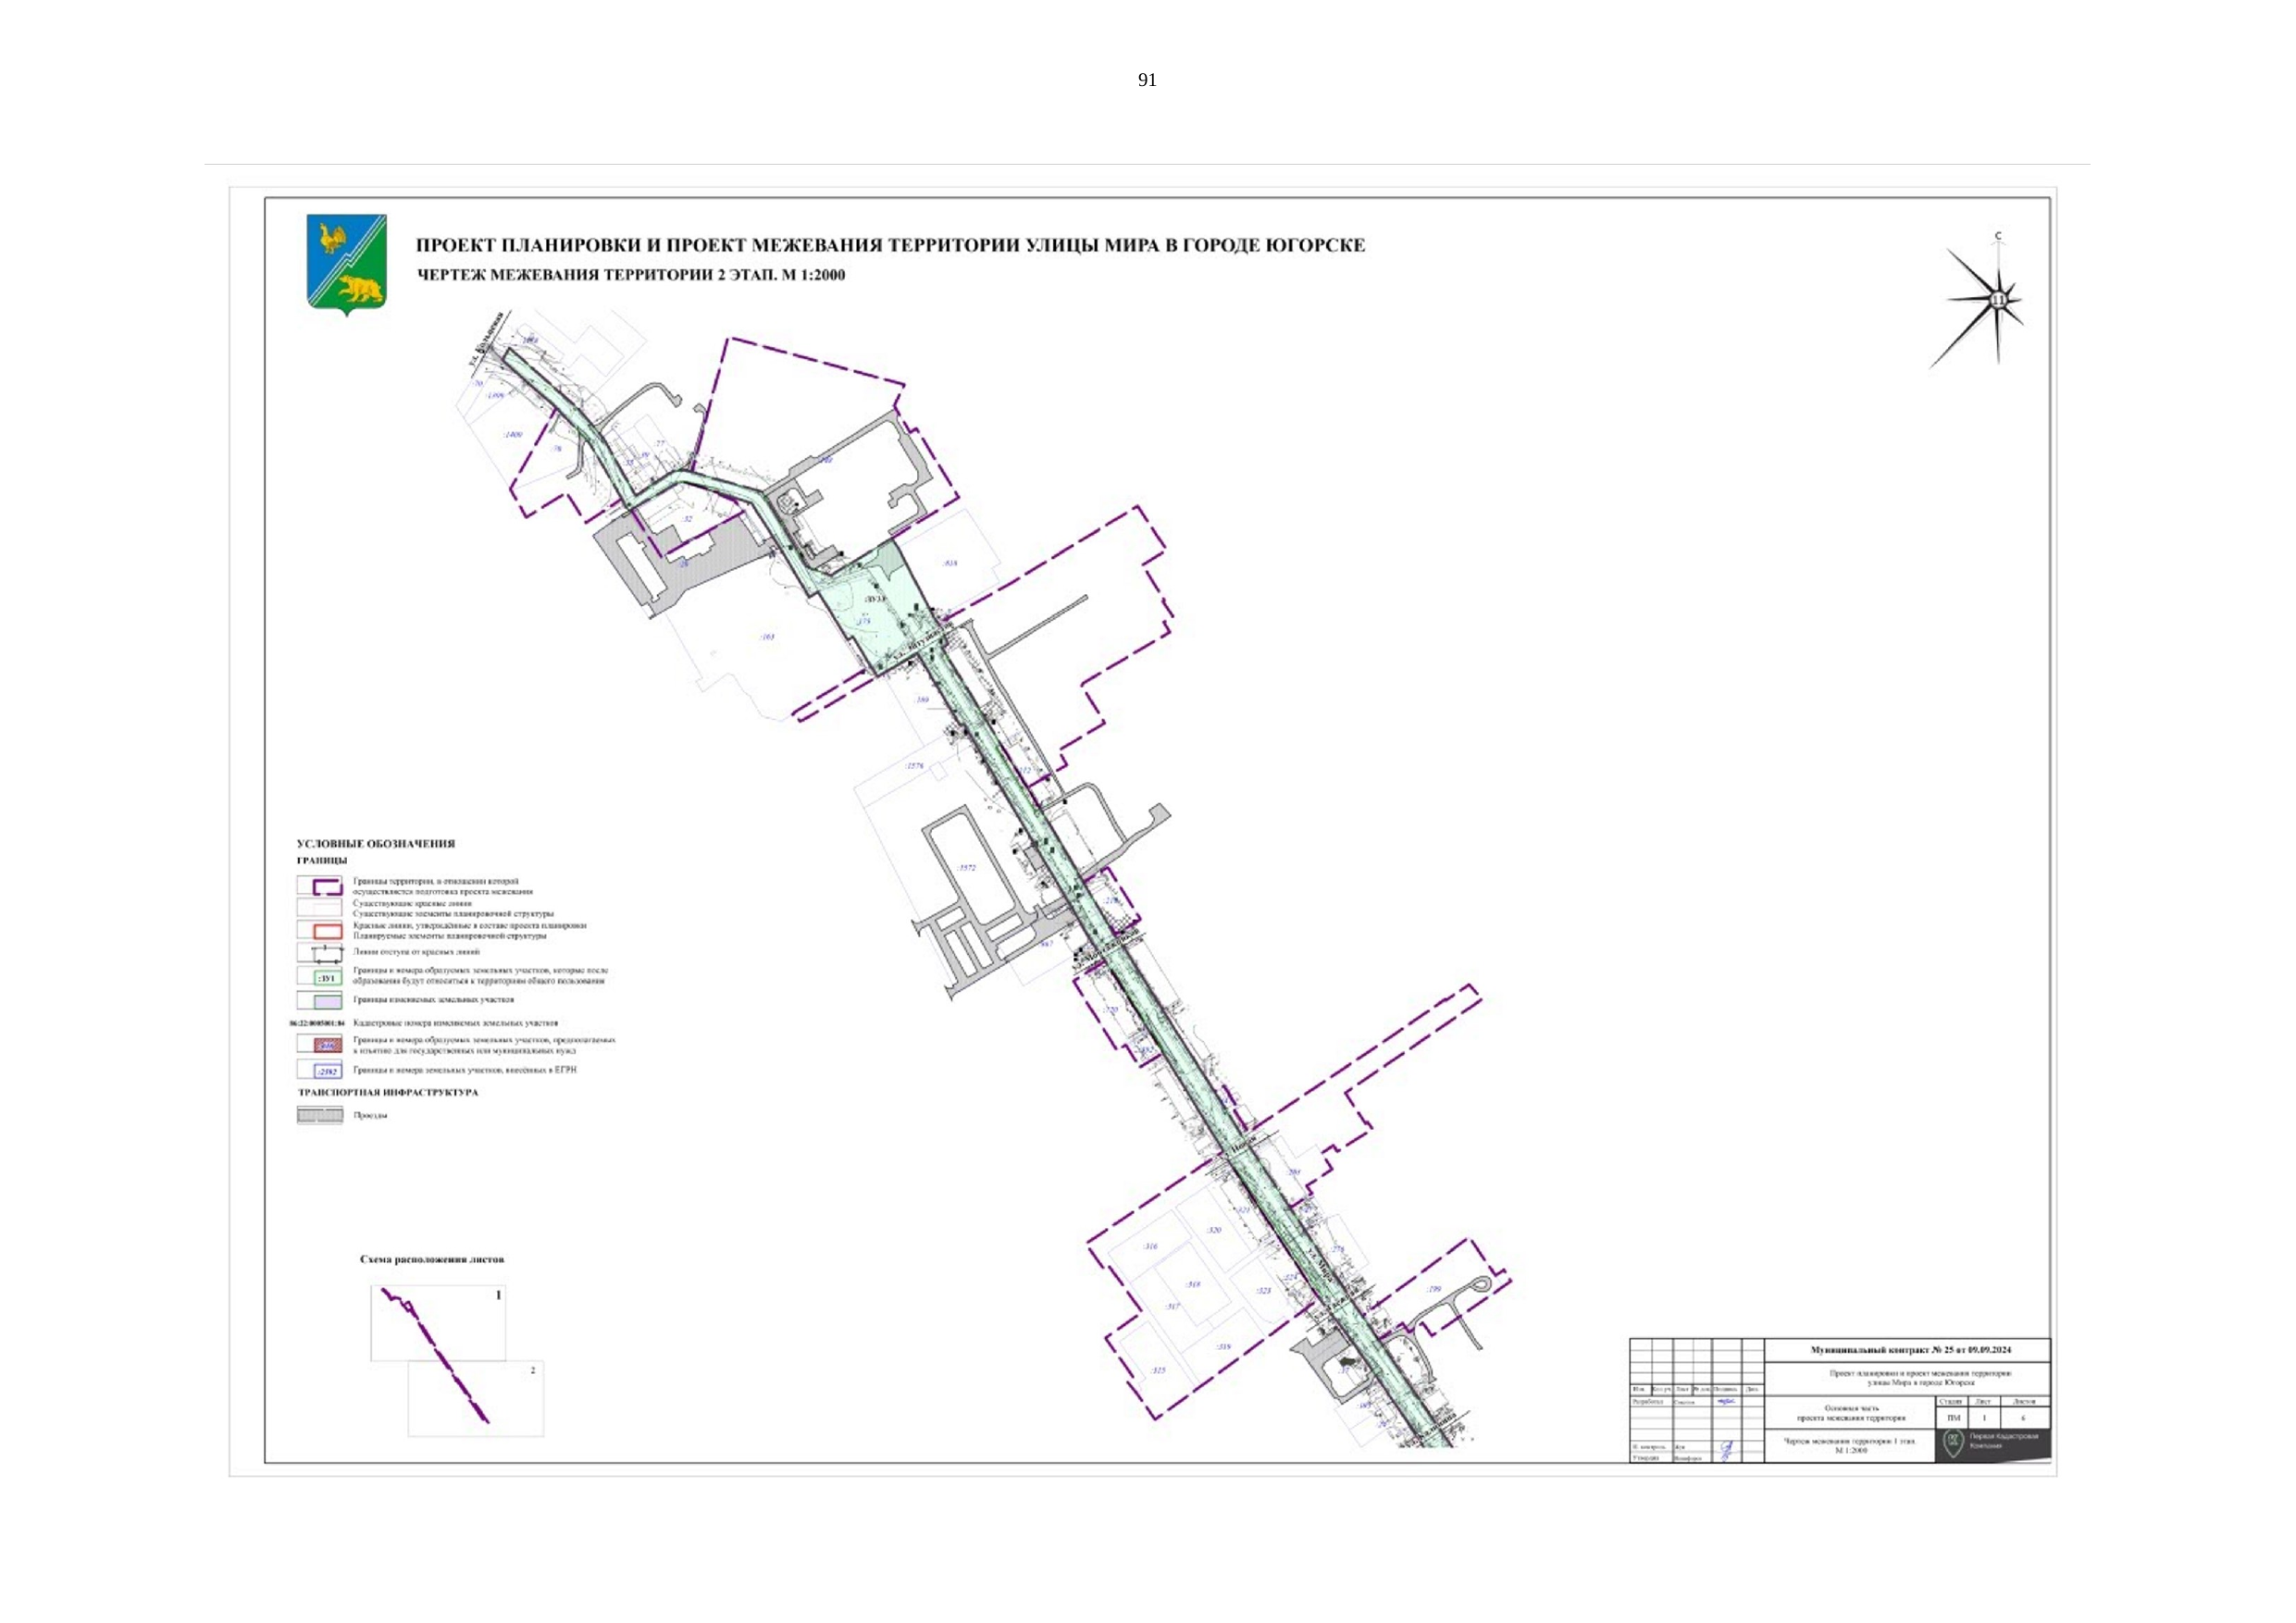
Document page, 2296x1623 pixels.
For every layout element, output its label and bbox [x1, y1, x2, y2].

picture [205, 164, 2091, 1495]
